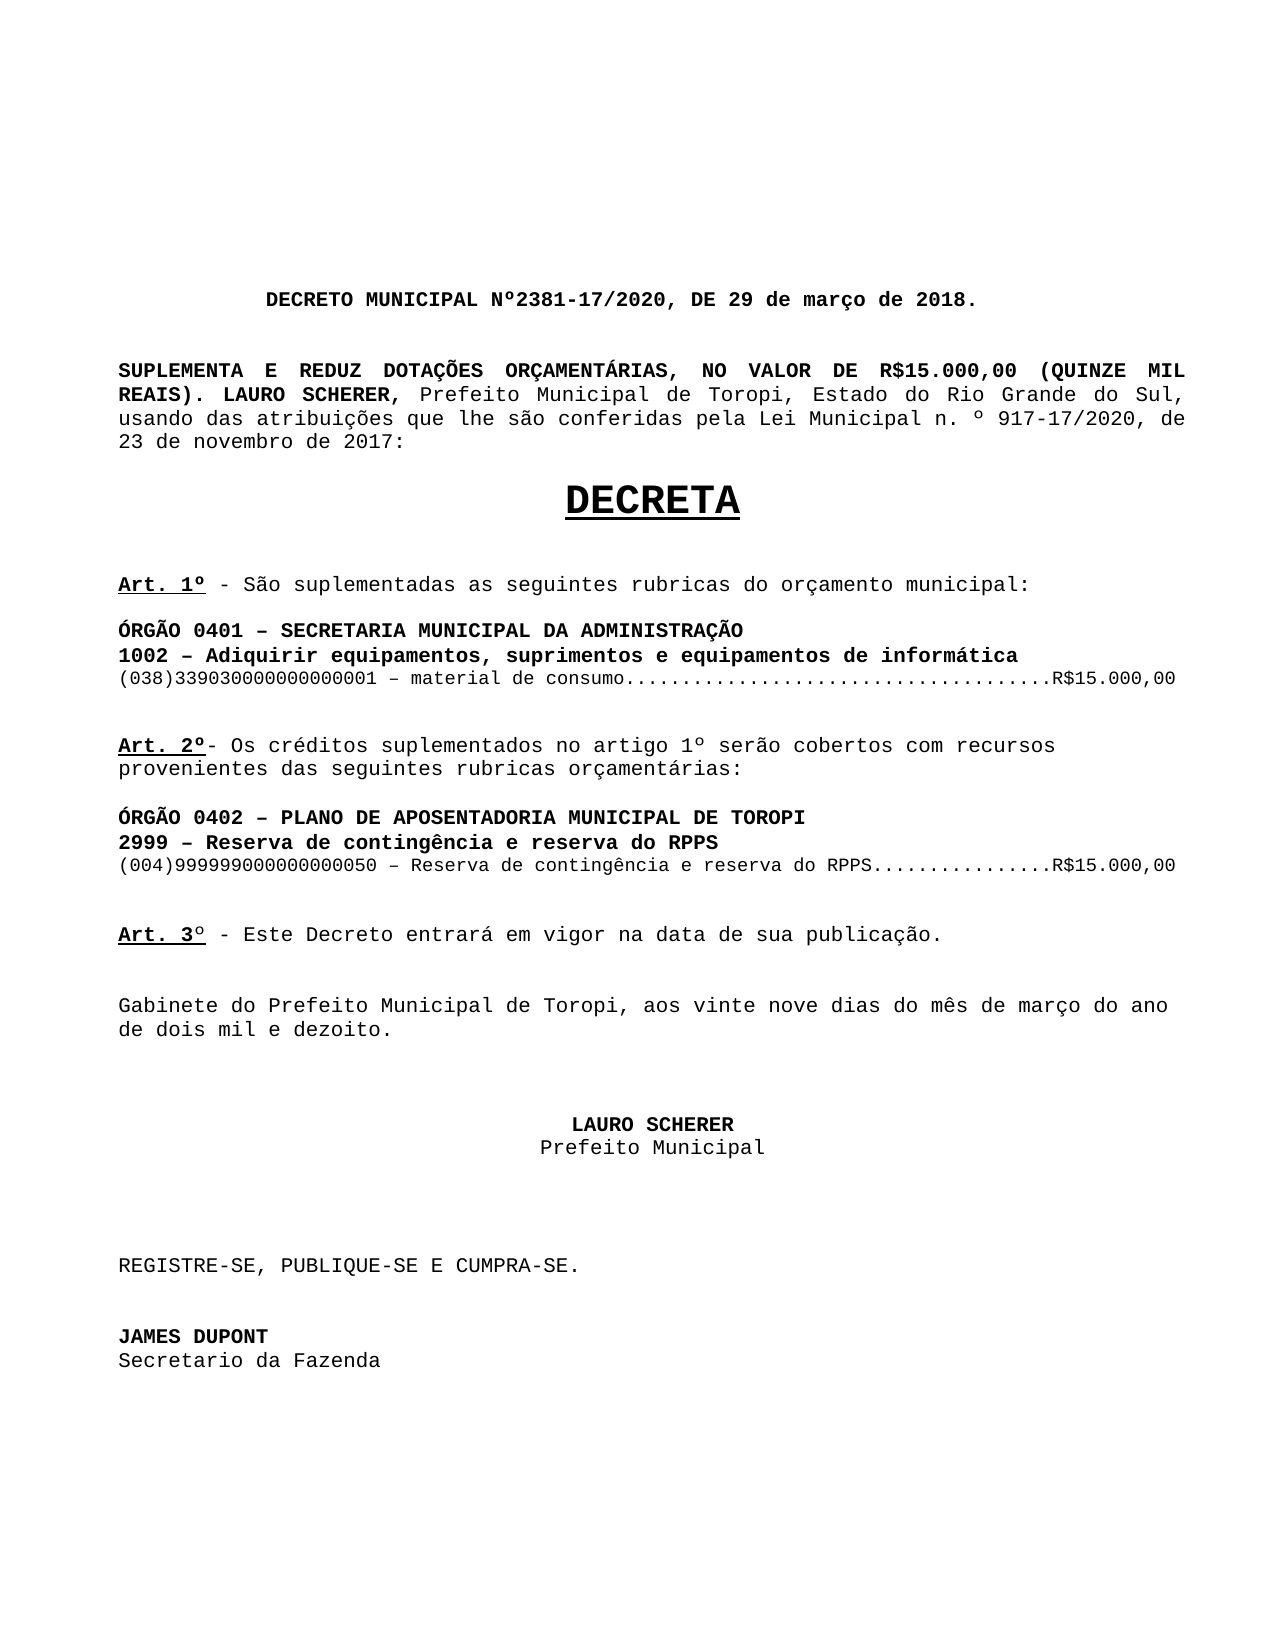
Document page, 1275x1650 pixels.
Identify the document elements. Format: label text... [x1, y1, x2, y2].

subtitle JAMES DUPONT [118, 1326, 1186, 1350]
subtitle Secretario da Fazenda [118, 1350, 1186, 1374]
text REGISTRE-SE, PUBLIQUE-SE E CUMPRA-SE. [118, 1256, 1186, 1279]
text (004)999999000000000050 – Reserva de contingência e reserva do RPPS................R$15.000,00 [118, 856, 1186, 877]
text LAURO SCHERER [118, 1114, 1186, 1137]
text Art. 2º- Os créditos suplementados no artigo 1º serão cobertos com recursos provenientes das seguintes rubricas orçamentárias: [118, 734, 1186, 782]
text DECRETO MUNICIPAL Nº2381-17/2020, DE 29 de março de 2018. [192, 289, 1186, 313]
text ÓRGÃO 0401 – SECRETARIA MUNICIPAL DA ADMINISTRAÇÃO [118, 618, 1186, 643]
subtitle DECRETA [118, 479, 1186, 526]
text 2999 – Reserva de contingência e reserva do RPPS [118, 831, 1186, 856]
text Art. 3º - Este Decreto entrará em vigor na data de sua publicação. [118, 924, 1186, 948]
text Art. 1º - São suplementadas as seguintes rubricas do orçamento municipal: [118, 573, 1186, 597]
text (038)339030000000000001 – material de consumo......................................R$15.000,00 [118, 668, 1186, 690]
text Gabinete do Prefeito Municipal de Toropi, aos vinte nove dias do mês de março do ano de dois mil e dezoito. [118, 995, 1186, 1042]
text Prefeito Municipal [118, 1137, 1186, 1161]
text ÓRGÃO 0402 – PLANO DE APOSENTADORIA MUNICIPAL DE TOROPI [118, 806, 1186, 831]
text 1002 – Adiquirir equipamentos, suprimentos e equipamentos de informática [118, 643, 1186, 668]
text SUPLEMENTA E REDUZ DOTAÇÕES ORÇAMENTÁRIAS, NO VALOR DE R$15.000,00 (QUINZE MIL REAIS). LAURO SCHERER, Prefeito Municipal de Toropi, Estado do Rio Grande do Sul, usando das atribuições que lhe são conferidas pela Lei Municipal n. º 917-17/2020, de 23 de novembro de 2017: [118, 360, 1186, 455]
